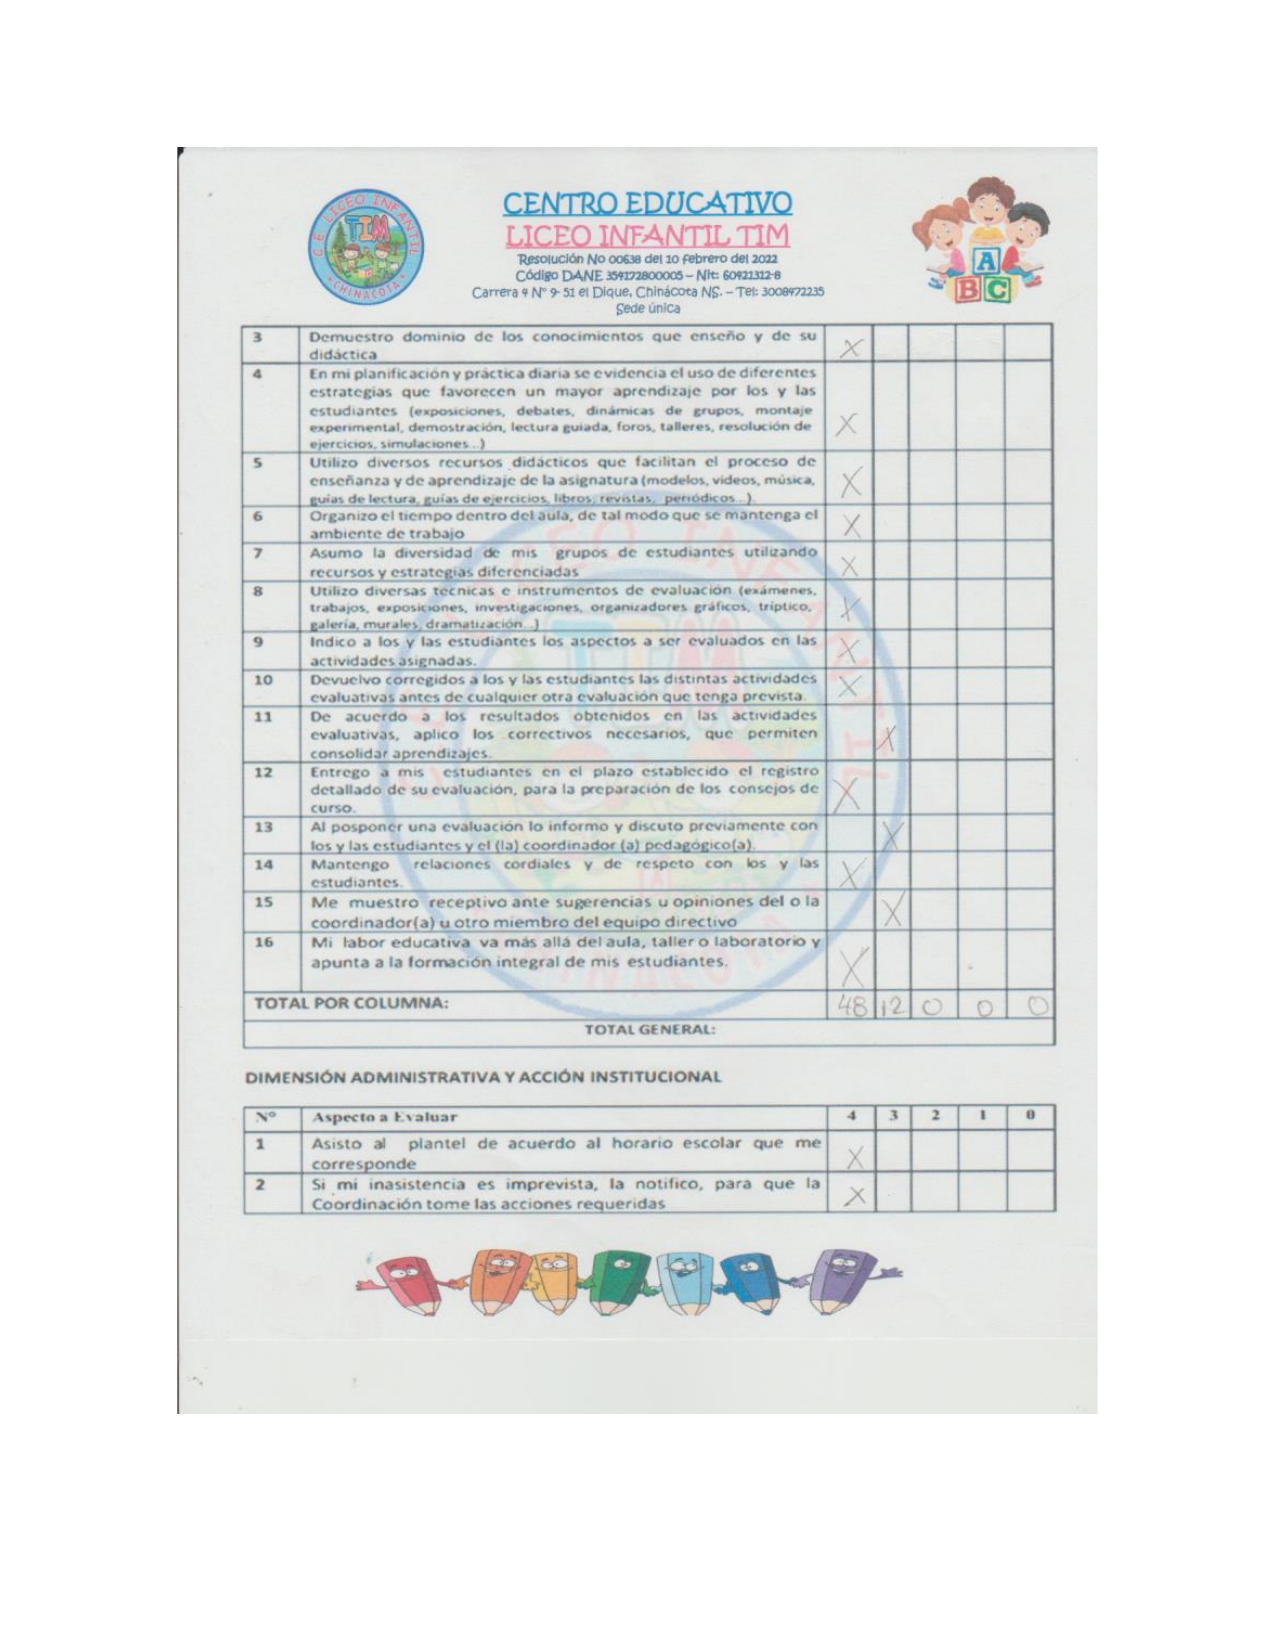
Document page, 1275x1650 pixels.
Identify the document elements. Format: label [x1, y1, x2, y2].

picture [177, 147, 1098, 1414]
